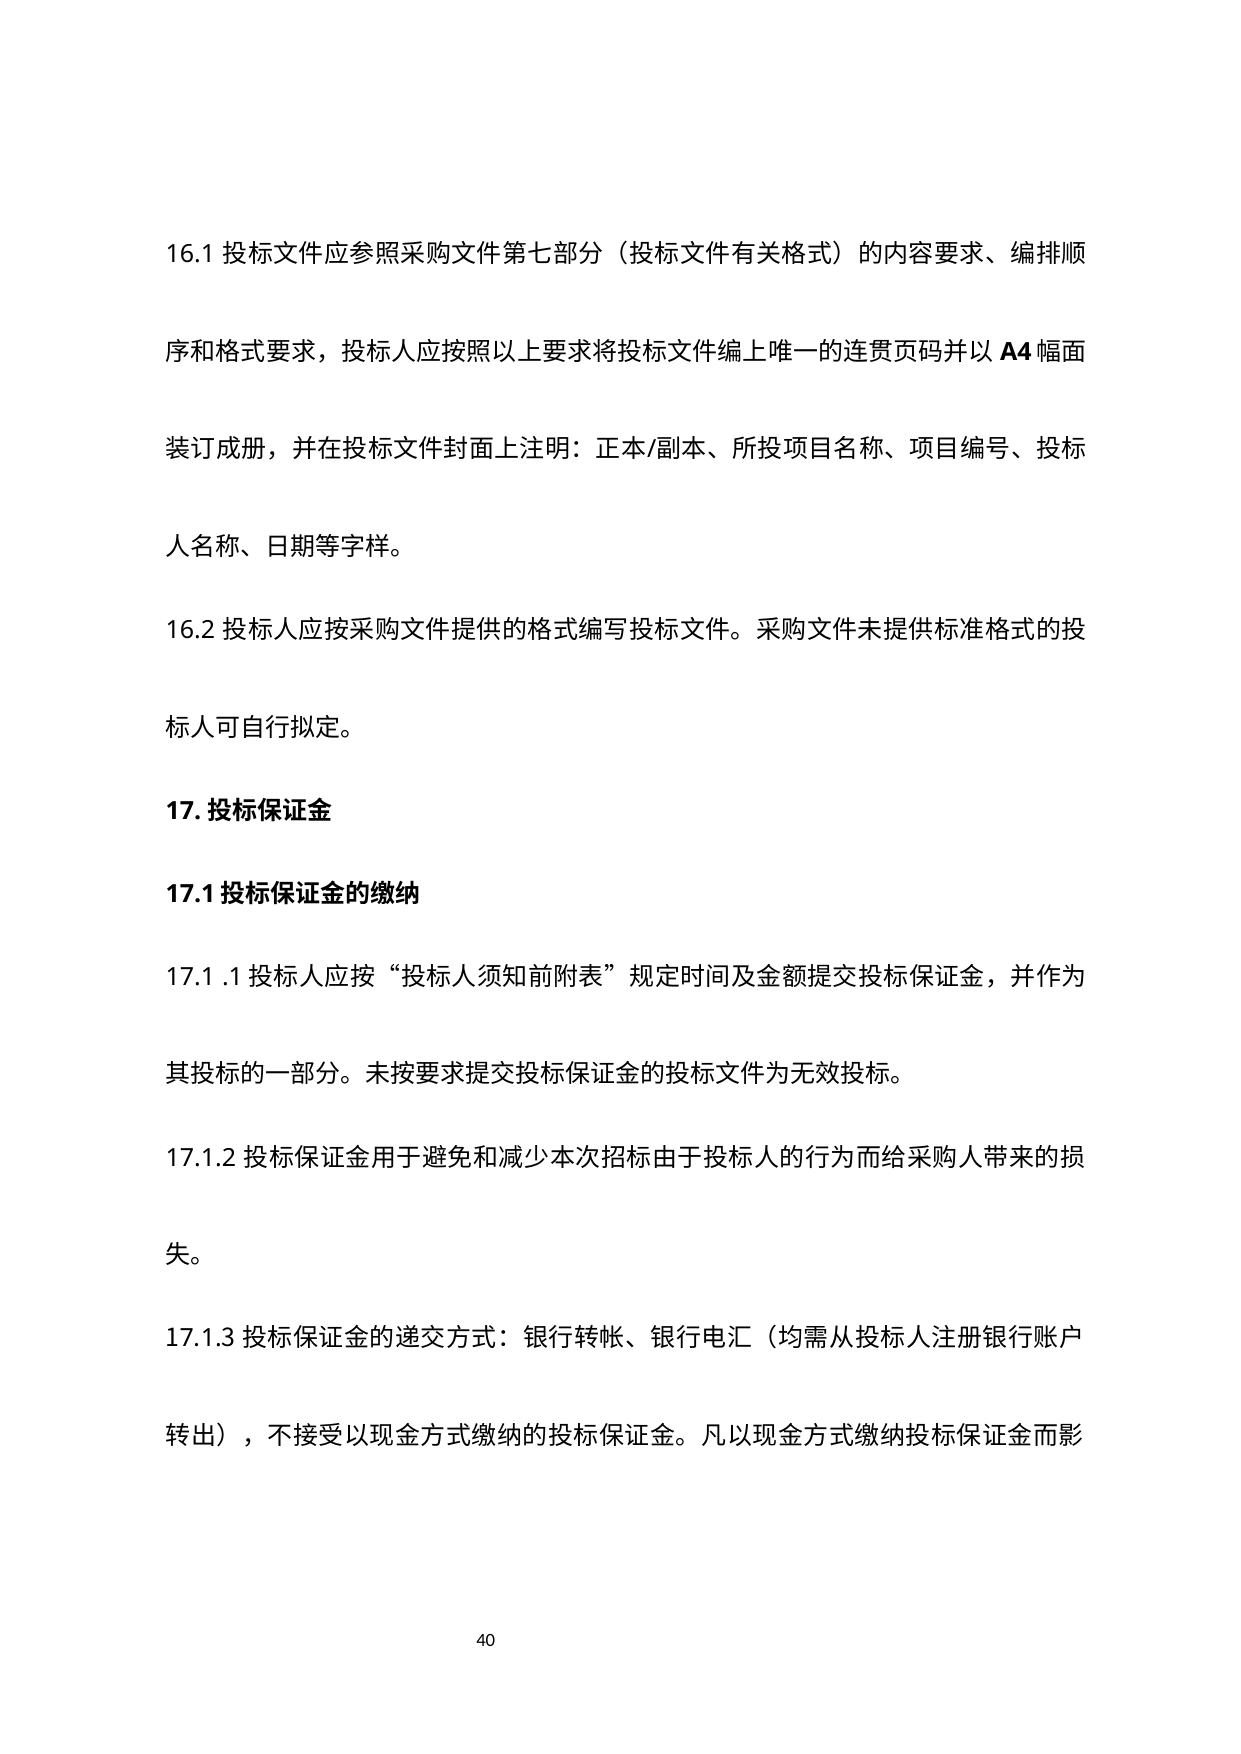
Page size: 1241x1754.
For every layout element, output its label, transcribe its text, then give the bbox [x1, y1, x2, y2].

text 16.1 投标文件应参照采购文件第七部分（投标文件有关格式）的内容要求、编排顺序和格式要求，投标人应按照以上要求将投标文件编上唯一的连贯页码并以A4幅面装订成册，并在投标文件封面上注明：正本/副本、所投项目名称、项目编号、投标人名称、日期等字样。 [165, 219, 1087, 577]
text 17.1.2 投标保证金用于避免和减少本次招标由于投标人的行为而给采购人带来的损失。 [165, 1123, 1087, 1285]
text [165, 1303, 1087, 1466]
text 16.2 投标人应按采购文件提供的格式编写投标文件。采购文件未提供标准格式的投标人可自行拟定。 [165, 595, 1087, 758]
text 17. 投标保证金 [165, 776, 1087, 841]
text 17.1投标保证金的缴纳 [165, 859, 1087, 924]
text 17.1 .1投标人应按“投标人须知前附表”规定时间及金额提交投标保证金，并作为其投标的一部分。未按要求提交投标保证金的投标文件为无效投标。 [165, 942, 1087, 1104]
